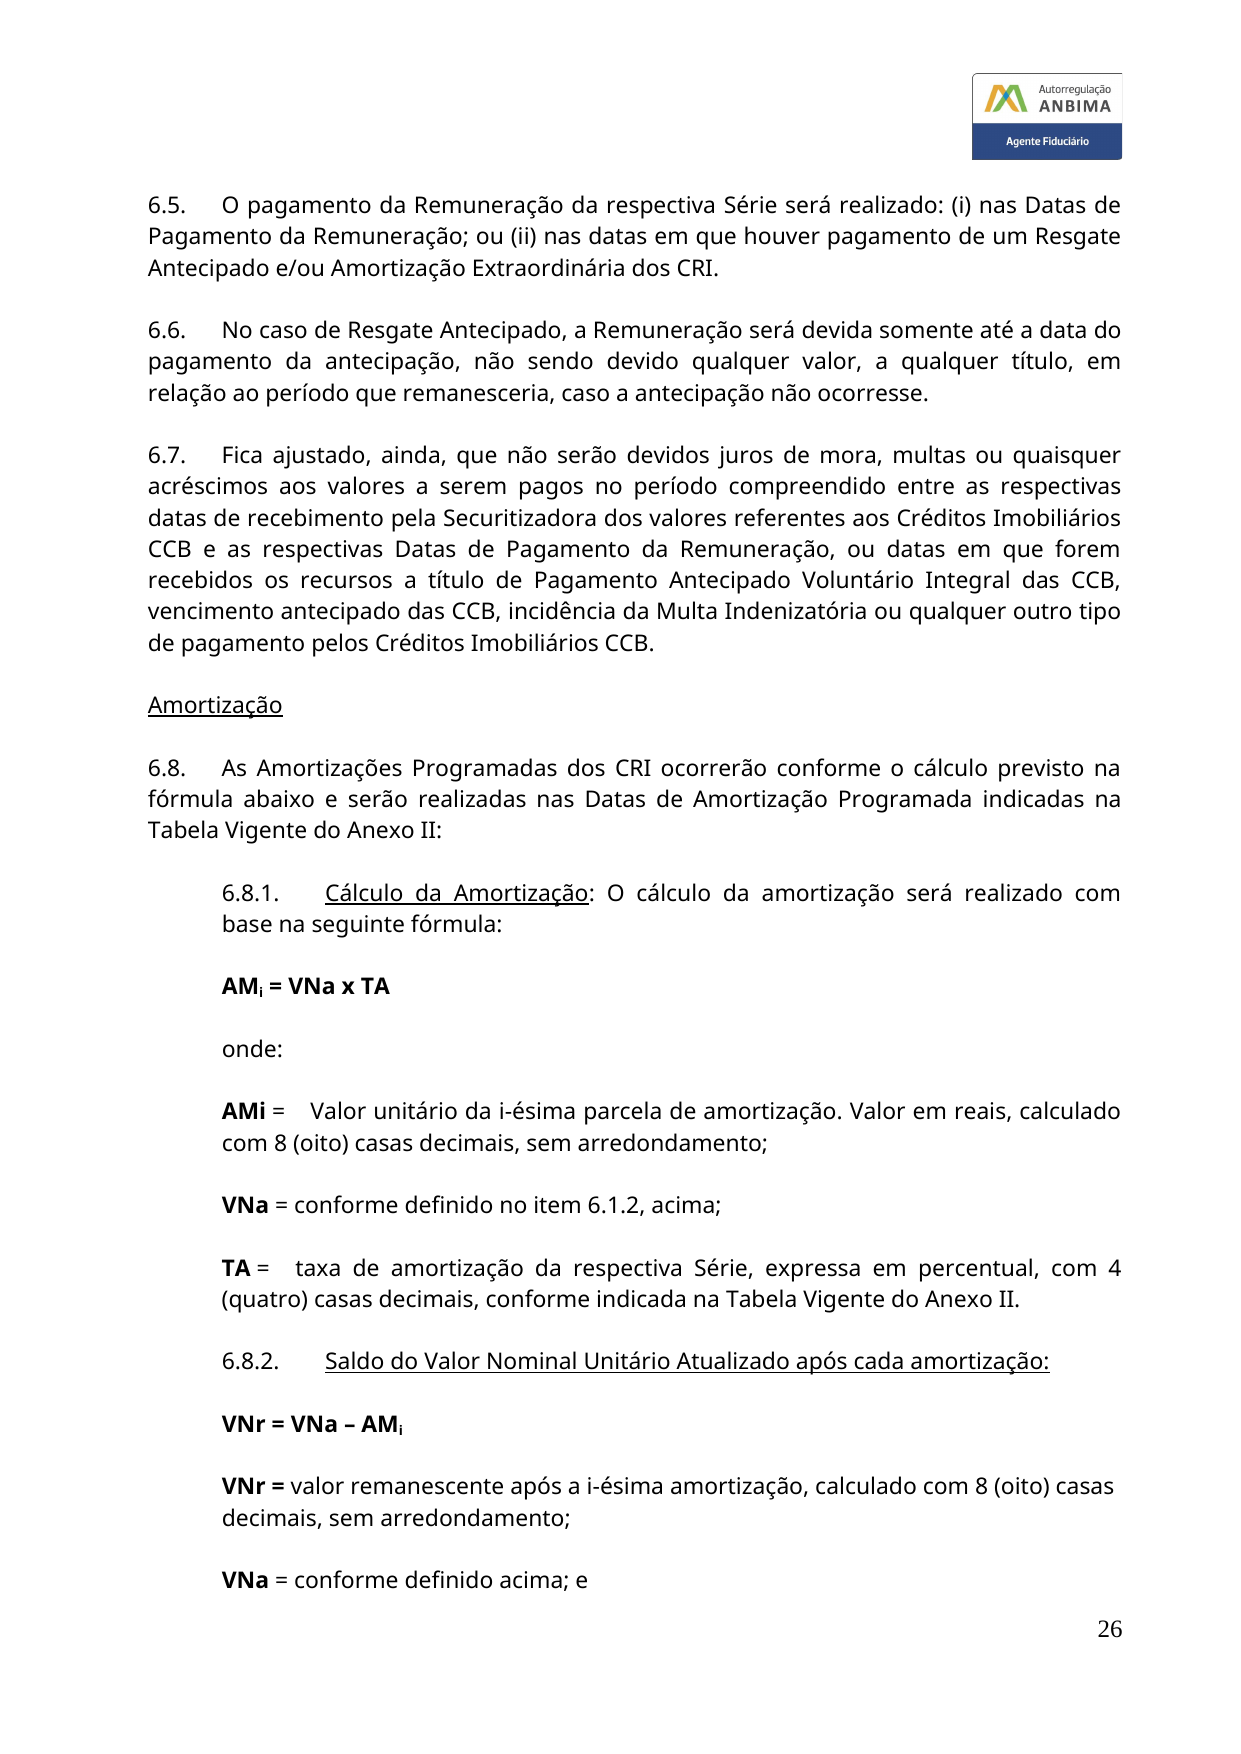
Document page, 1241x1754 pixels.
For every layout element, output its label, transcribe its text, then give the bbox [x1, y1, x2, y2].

list VNr = VNa – AMi [185, 1407, 1122, 1438]
text AMi = VNa x TA [148, 970, 1122, 1001]
list Fica ajustado, ainda, que não serão devidos juros de mora, multas ou quaisquer acréscimos aos valores a serem pagos no período compreendido entre as respectivas datas de recebimento pela Securitizadora dos valores referentes aos Créditos Imobiliários CCB e as respectivas Datas de Pagamento da Remuneração, ou datas em que forem recebidos os recursos a título de Pagamento Antecipado Voluntário Integral das CCB, vencimento antecipado das CCB, incidência da Multa Indenizatória ou qualquer outro tipo de pagamento pelos Créditos Imobiliários CCB. [148, 438, 1122, 657]
list VNa = conforme definido no item 6.1.2, acima; [185, 1188, 1122, 1220]
list As Amortizações Programadas dos CRI ocorrerão conforme o cálculo previsto na fórmula abaixo e serão realizadas nas Datas de Amortização Programada indicadas na Tabela Vigente do Anexo II: [148, 751, 1122, 845]
picture [972, 73, 1123, 160]
list VNr = valor remanescente após a i-ésima amortização, calculado com 8 (oito) casas decimais, sem arredondamento; [222, 1470, 1122, 1532]
list No caso de Resgate Antecipado, a Remuneração será devida somente até a data do pagamento da antecipação, não sendo devido qualquer valor, a qualquer título, em relação ao período que remanesceria, caso a antecipação não ocorresse. [148, 313, 1122, 407]
text TA = taxa de amortização da respectiva Série, expressa em percentual, com 4 (quatro) casas decimais, conforme indicada na Tabela Vigente do Anexo II. [148, 1251, 1122, 1313]
text onde: [148, 1032, 1122, 1063]
list O pagamento da Remuneração da respectiva Série será realizado: (i) nas Datas de Pagamento da Remuneração; ou (ii) nas datas em que houver pagamento de um Resgate Antecipado e/ou Amortização Extraordinária dos CRI. [148, 188, 1122, 282]
text 6.8.2. Saldo do Valor Nominal Unitário Atualizado após cada amortização: [222, 1345, 1122, 1376]
text 6.8.1. Cálculo da Amortização: O cálculo da amortização será realizado com base na seguinte fórmula: [222, 876, 1122, 938]
text AMi = Valor unitário da i-ésima parcela de amortização. Valor em reais, calculado com 8 (oito) casas decimais, sem arredondamento; [222, 1095, 1122, 1157]
text Amortização [148, 688, 1122, 720]
list VNa = conforme definido acima; e [185, 1563, 1122, 1595]
